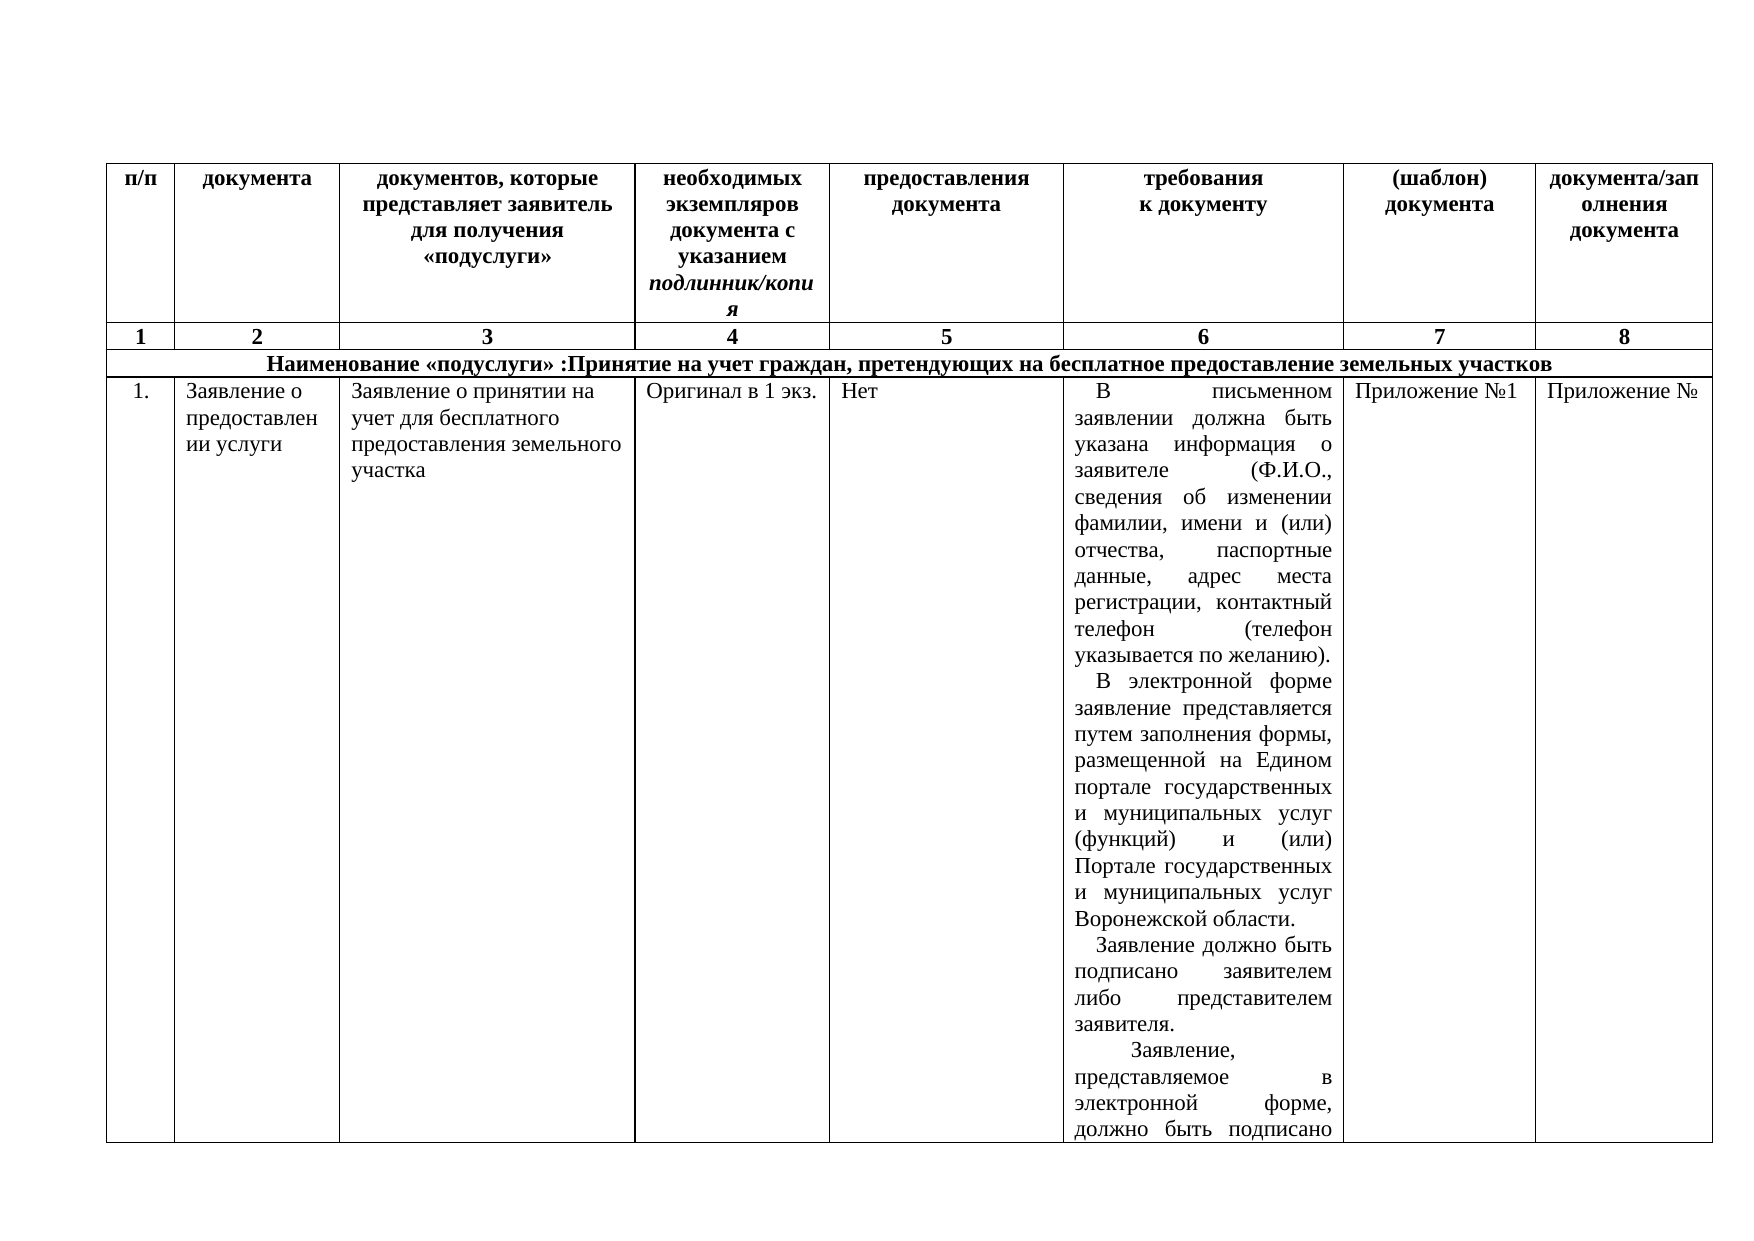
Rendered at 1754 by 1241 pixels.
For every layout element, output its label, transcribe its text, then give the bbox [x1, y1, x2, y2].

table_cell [1064, 378, 1343, 1142]
table_cell Нет [830, 378, 1063, 1142]
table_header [340, 164, 634, 322]
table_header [636, 164, 829, 322]
table_cell Приложение №1 [1344, 378, 1535, 1142]
table_header Категория документа [175, 164, 339, 322]
table_cell 1 [107, 323, 174, 349]
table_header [1344, 164, 1535, 322]
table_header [1064, 164, 1343, 322]
table_cell 5 [830, 323, 1063, 349]
table_cell Приложение № [1536, 378, 1712, 1142]
table_cell 6 [1064, 323, 1343, 349]
table_cell 2 [175, 323, 339, 349]
table_cell 7 [1344, 323, 1535, 349]
table_cell Оригинал в 1 экз. [636, 378, 829, 1142]
table_cell 8 [1536, 323, 1712, 349]
table_header № п/п [107, 164, 174, 322]
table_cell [340, 378, 634, 1142]
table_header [830, 164, 1063, 322]
table_cell Наименование «подуслуги» :Принятие на учет граждан, претендующих на бесплатное предоставление земельных участков [107, 350, 1712, 376]
table_cell 4 [636, 323, 829, 349]
table_cell 1. [107, 378, 174, 1142]
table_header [1536, 164, 1712, 322]
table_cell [175, 378, 339, 1142]
table_cell 3 [340, 323, 634, 349]
